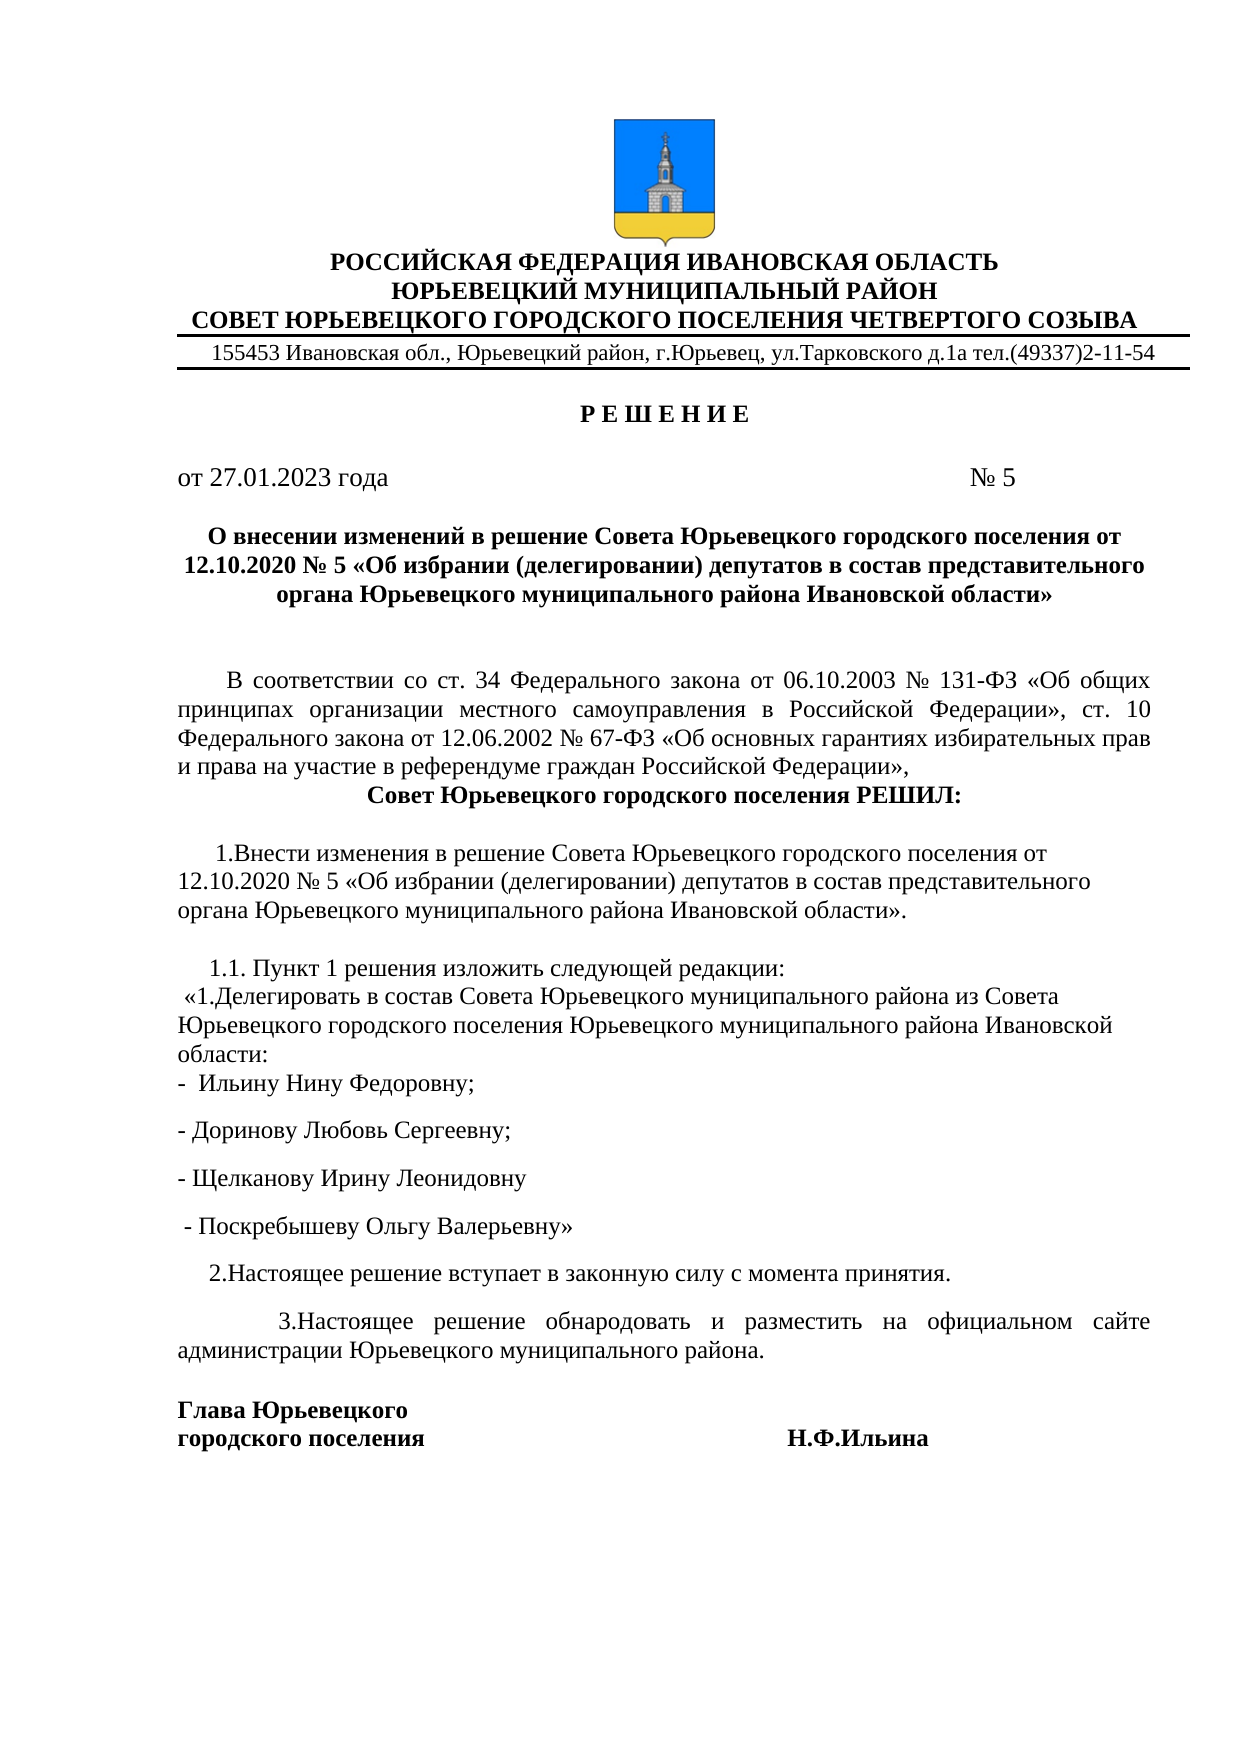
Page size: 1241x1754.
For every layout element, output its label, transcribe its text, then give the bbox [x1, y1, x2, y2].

picture [613, 118, 716, 248]
text 1.1. Пункт 1 решения изложить следующей редакции: [177, 953, 1152, 981]
text РОССИЙСКАЯ ФЕДЕРАЦИЯ ИВАНОВСКАЯ ОБЛАСТЬ [177, 247, 1152, 276]
text - Поскребышеву Ольгу Валерьевну» [177, 1211, 1152, 1239]
text Р Е Ш Е Н И Е [177, 399, 1152, 428]
text - Щелканову Ирину Леонидовну [177, 1163, 1152, 1192]
text «1.Делегировать в состав Совета Юрьевецкого муниципального района из Совета Юрьевецкого городского поселения Юрьевецкого муниципального района Ивановской области: [177, 981, 1152, 1068]
text 3.Настоящее решение обнародовать и разместить на официальном сайте администрации Юрьевецкого муниципального района. [177, 1306, 1152, 1364]
text городского поселения Н.Ф.Ильина [177, 1423, 1152, 1452]
text 2.Настоящее решение вступает в законную силу с момента принятия. [177, 1258, 1152, 1287]
text - Доринову Любовь Сергеевну; [177, 1115, 1152, 1144]
text от 27.01.2023 года № 5 [177, 461, 1152, 493]
text В соответствии со ст. 34 Федерального закона от 06.10.2003 № 131-ФЗ «Об общих принципах организации местного самоуправления в Российской Федерации», ст. 10 Федерального закона от 12.06.2002 № 67-ФЗ «Об основных гарантиях избирательных прав и права на участие в референдуме граждан Российской Федерации», [177, 665, 1152, 780]
text Совет Юрьевецкого городского поселения РЕШИЛ: [177, 780, 1152, 809]
text ЮРЬЕВЕЦКИЙ МУНИЦИПАЛЬНЫЙ РАЙОН [177, 276, 1152, 305]
text 1.Внести изменения в решение Совета Юрьевецкого городского поселения от 12.10.2020 № 5 «Об избрании (делегировании) депутатов в состав представительного органа Юрьевецкого муниципального района Ивановской области». [177, 838, 1152, 924]
text СОВЕТ ЮРЬЕВЕЦКОГО ГОРОДСКОГО ПОСЕЛЕНИЯ ЧЕТВЕРТОГО СОЗЫВА [177, 305, 1152, 334]
text Глава Юрьевецкого [177, 1395, 1152, 1423]
text 155453 Ивановская обл., Юрьевецкий район, г.Юрьевец, ул.Тарковского д.1а тел.(49337)2-11-54 [177, 337, 1190, 367]
text - Ильину Нину Федоровну; [177, 1068, 1152, 1096]
text О внесении изменений в решение Совета Юрьевецкого городского поселения от 12.10.2020 № 5 «Об избрании (делегировании) депутатов в состав представительного органа Юрьевецкого муниципального района Ивановской области» [177, 521, 1152, 608]
